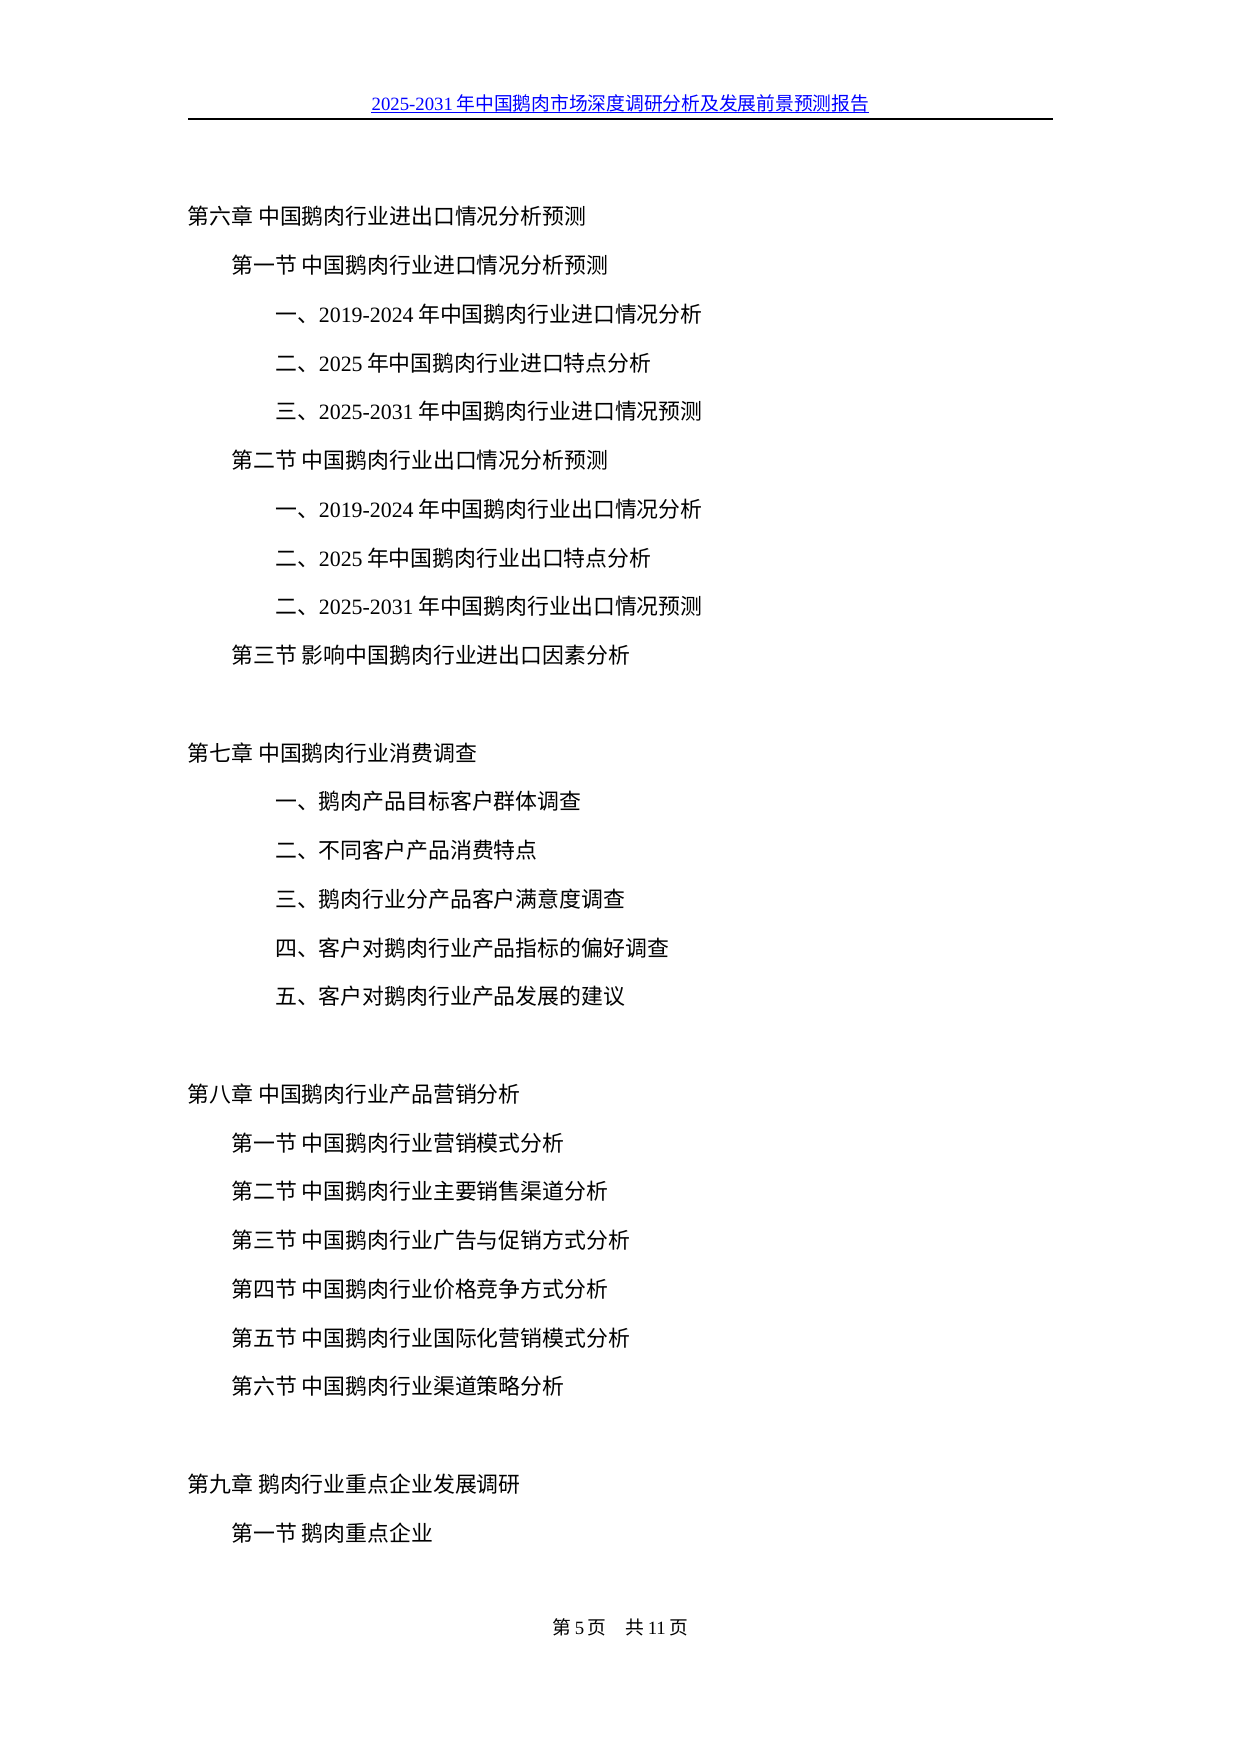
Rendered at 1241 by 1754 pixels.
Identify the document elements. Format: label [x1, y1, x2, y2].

text [187, 150, 1053, 1548]
